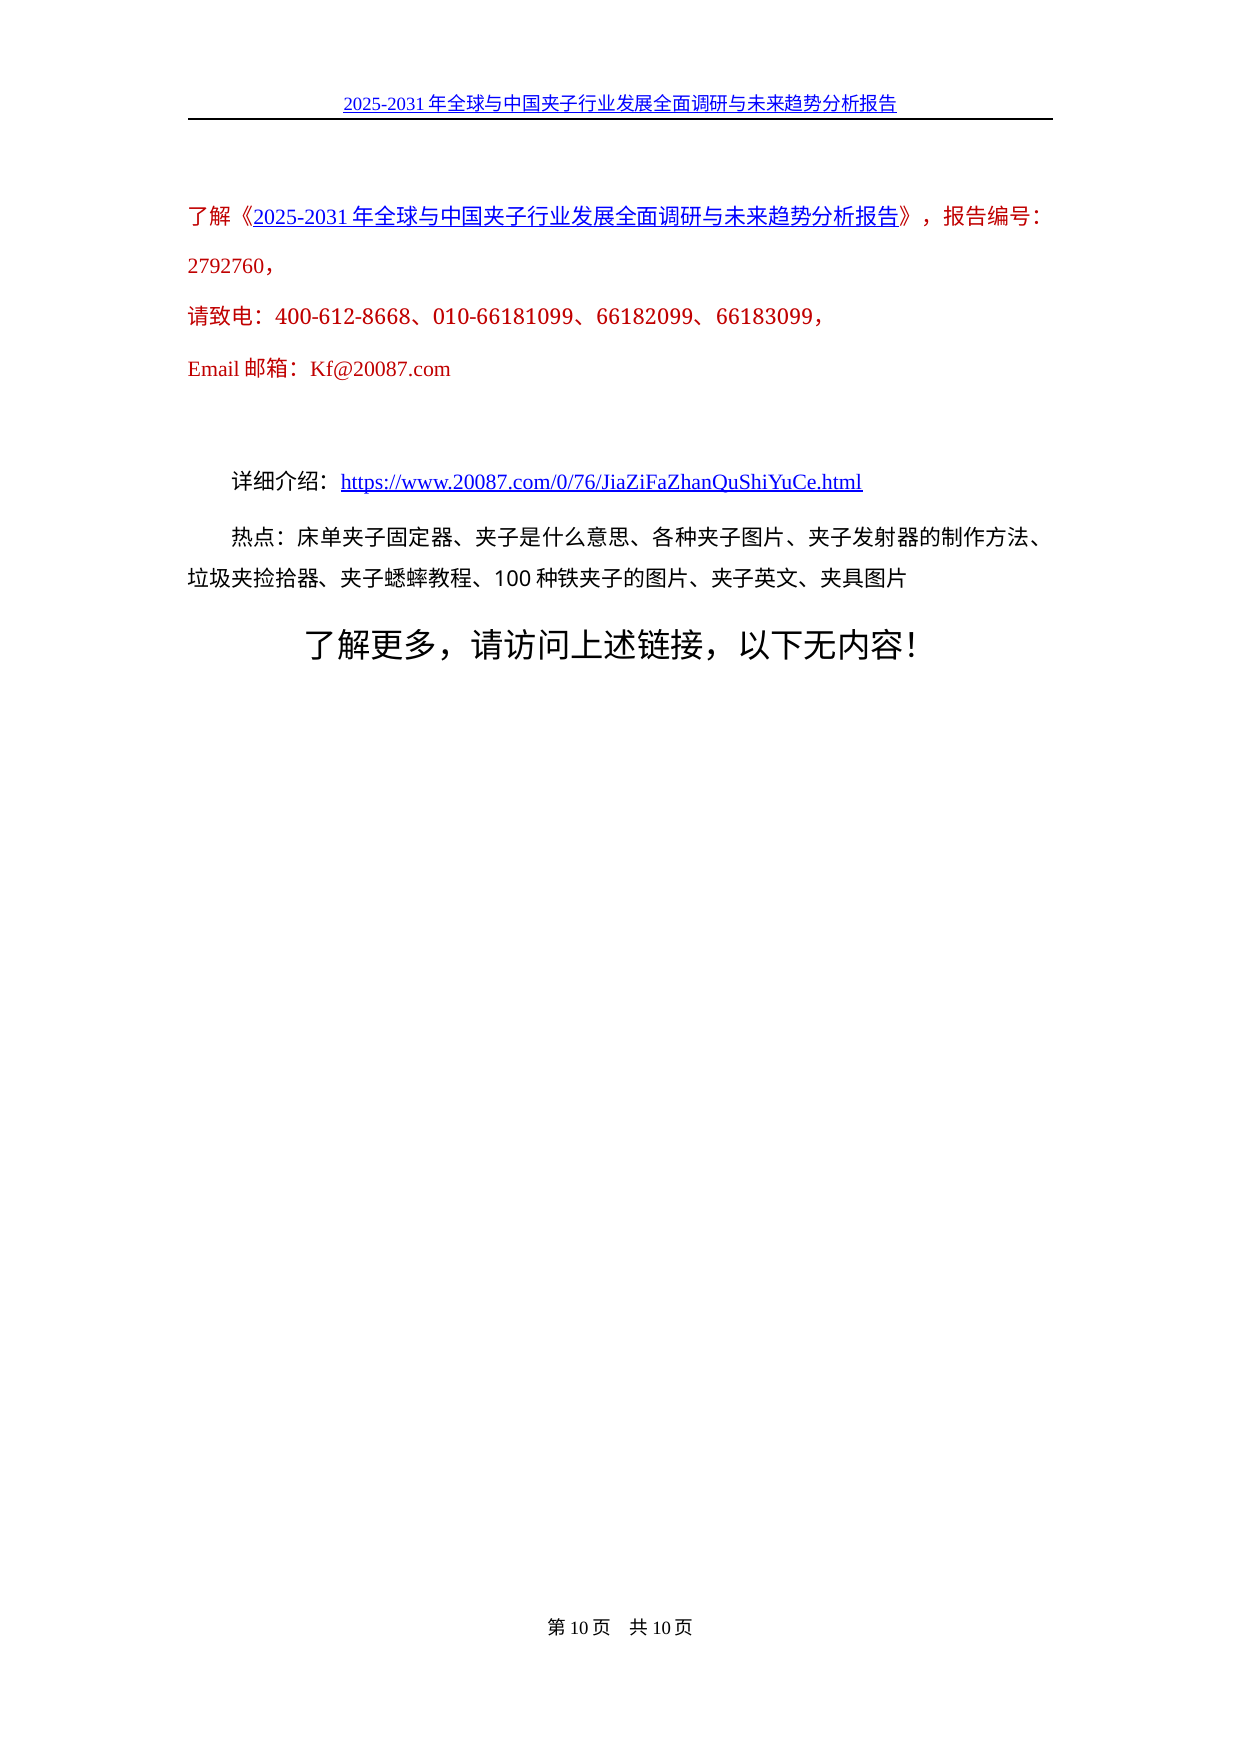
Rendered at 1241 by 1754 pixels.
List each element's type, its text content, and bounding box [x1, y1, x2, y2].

text 热点：床单夹子固定器、夹子是什么意思、各种夹子图片、夹子发射器的制作方法、垃圾夹捡拾器、夹子蟋蟀教程、100种铁夹子的图片、夹子英文、夹具图片 [187, 520, 1053, 593]
text 详细介绍：https://www.20087.com/0/76/JiaZiFaZhanQuShiYuCe.html [187, 463, 1053, 496]
title 了解更多，请访问上述链接，以下无内容！ [187, 611, 1053, 676]
text 了解《2025-2031年全球与中国夹子行业发展全面调研与未来趋势分析报告》，报告编号：2792760， [187, 198, 1053, 280]
text 请致电：400-612-8668、010-66181099、66182099、66183099， [187, 299, 1053, 331]
text Email邮箱：Kf@20087.com [187, 350, 1053, 383]
